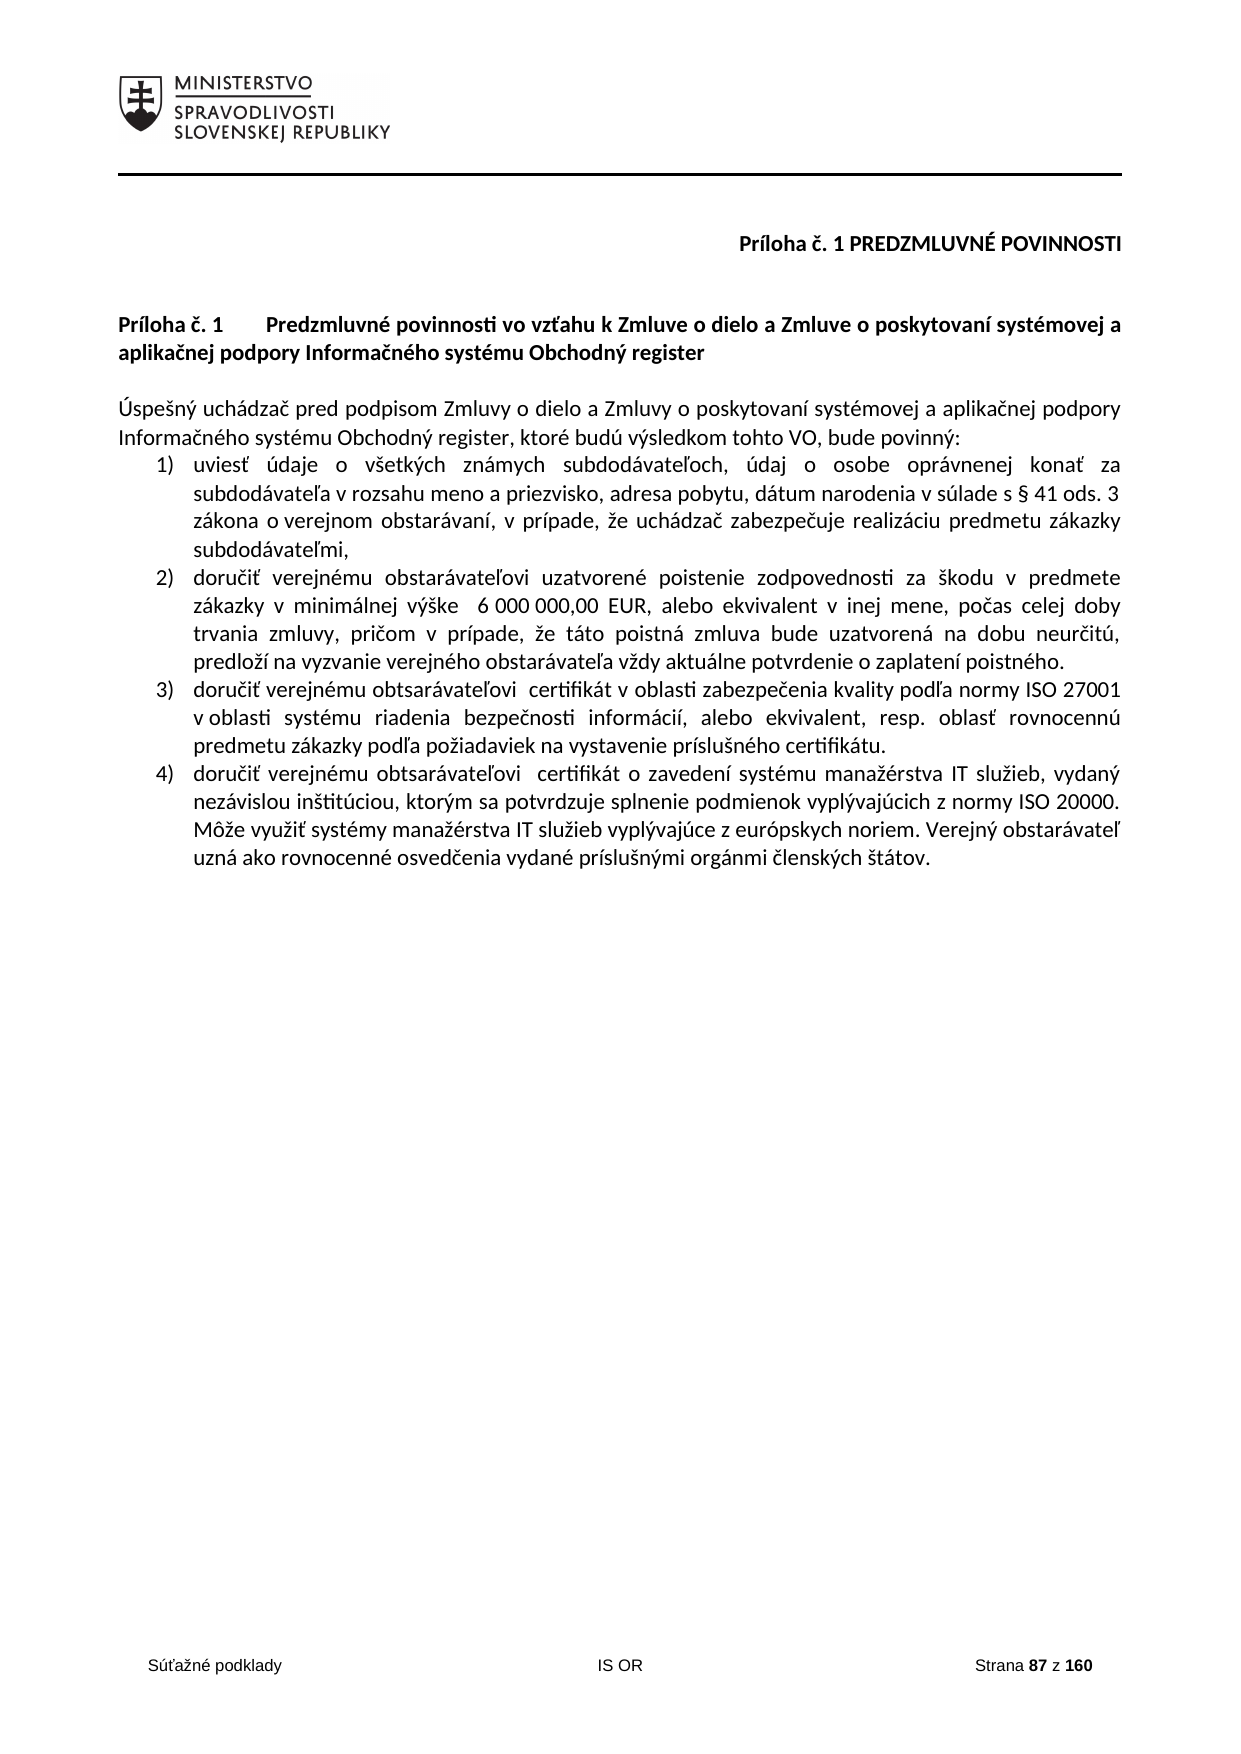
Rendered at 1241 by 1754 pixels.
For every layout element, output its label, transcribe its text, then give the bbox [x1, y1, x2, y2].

picture [118, 73, 390, 144]
text Príloha č. 1 Predzmluvné povinnosti vo vzťahu k Zmluve o dielo a Zmluve o poskytovaní systémovej a aplikačnej podpory Informačného systému Obchodný register [118, 311, 1122, 367]
list doručiť verejnému obtsarávateľovi certifikát o zavedení systému manažérstva IT služieb, vydaný nezávislou inštitúciou, ktorým sa potvrdzuje splnenie podmienok vyplývajúcich z normy ISO 20000. Môže využiť systémy manažérstva IT služieb vyplývajúce z európskych noriem. Verejný obstarávateľ uzná ako rovnocenné osvedčenia vydané príslušnými orgánmi členských štátov. [156, 759, 1122, 871]
list doručiť verejnému obtsarávateľovi certifikát v oblasti zabezpečenia kvality podľa normy ISO 27001 v oblasti systému riadenia bezpečnosti informácií, alebo ekvivalent, resp. oblasť rovnocennú predmetu zákazky podľa požiadaviek na vystavenie príslušného certifikátu. [156, 675, 1122, 759]
list doručiť verejnému obstarávateľovi uzatvorené poistenie zodpovednosti za škodu v predmete zákazky v minimálnej výške 6 000 000,00 EUR, alebo ekvivalent v inej mene, počas celej doby trvania zmluvy, pričom v prípade, že táto poistná zmluva bude uzatvorená na dobu neurčitú, predloží na vyzvanie verejného obstarávateľa vždy aktuálne potvrdenie o zaplatení poistného. [156, 563, 1122, 675]
text Úspešný uchádzač pred podpisom Zmluvy o dielo a Zmluvy o poskytovaní systémovej a aplikačnej podpory Informačného systému Obchodný register, ktoré budú výsledkom tohto VO, bude povinný: [118, 394, 1122, 451]
subtitle Príloha č. 1 PREDZMLUVNÉ POVINNOSTI [118, 229, 1122, 257]
list uviesť údaje o všetkých známych subdodávateľoch, údaj o osobe oprávnenej konať za subdodávateľa v rozsahu meno a priezvisko, adresa pobytu, dátum narodenia v súlade s § 41 ods. 3 zákona o verejnom obstarávaní, v prípade, že uchádzač zabezpečuje realizáciu predmetu zákazky subdodávateľmi, [156, 451, 1122, 563]
